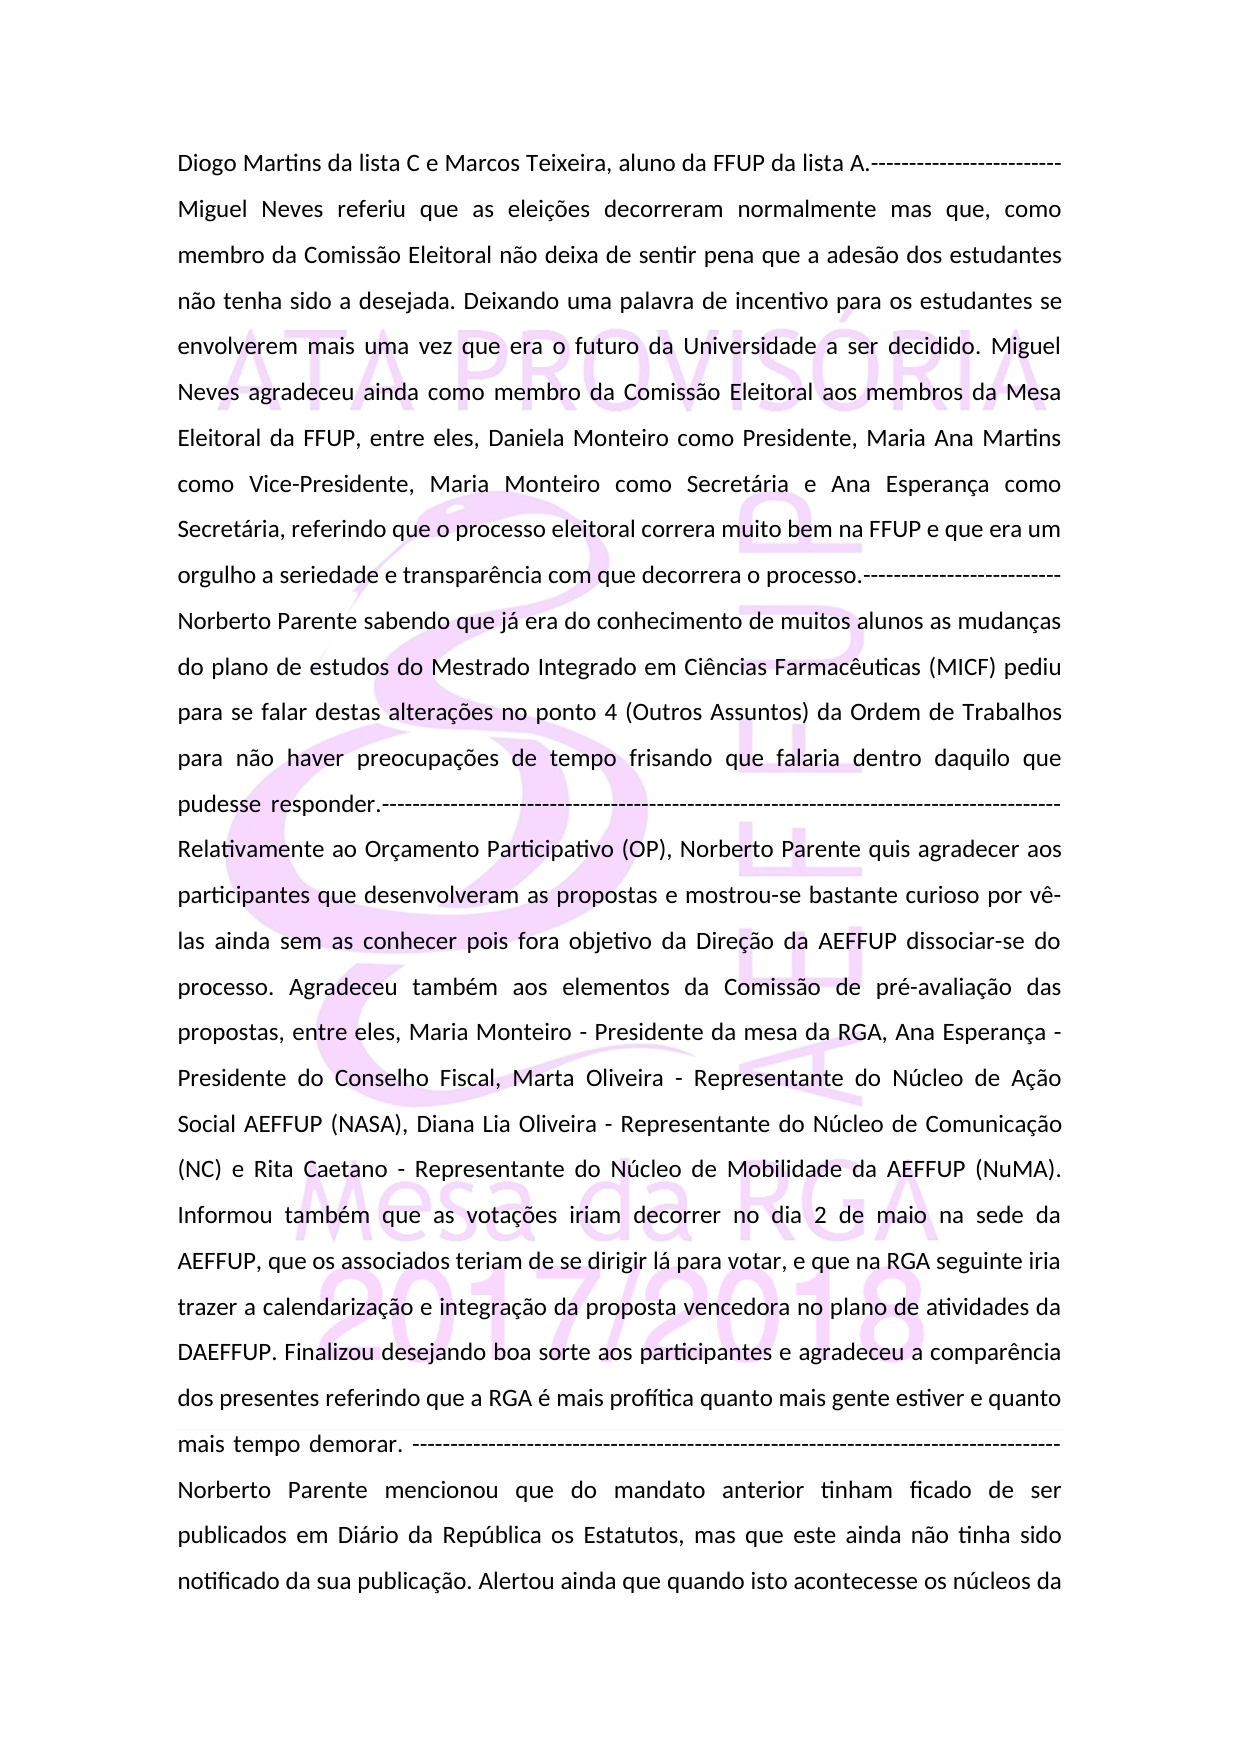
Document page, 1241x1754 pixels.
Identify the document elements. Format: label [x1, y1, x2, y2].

text [177, 148, 1063, 1596]
